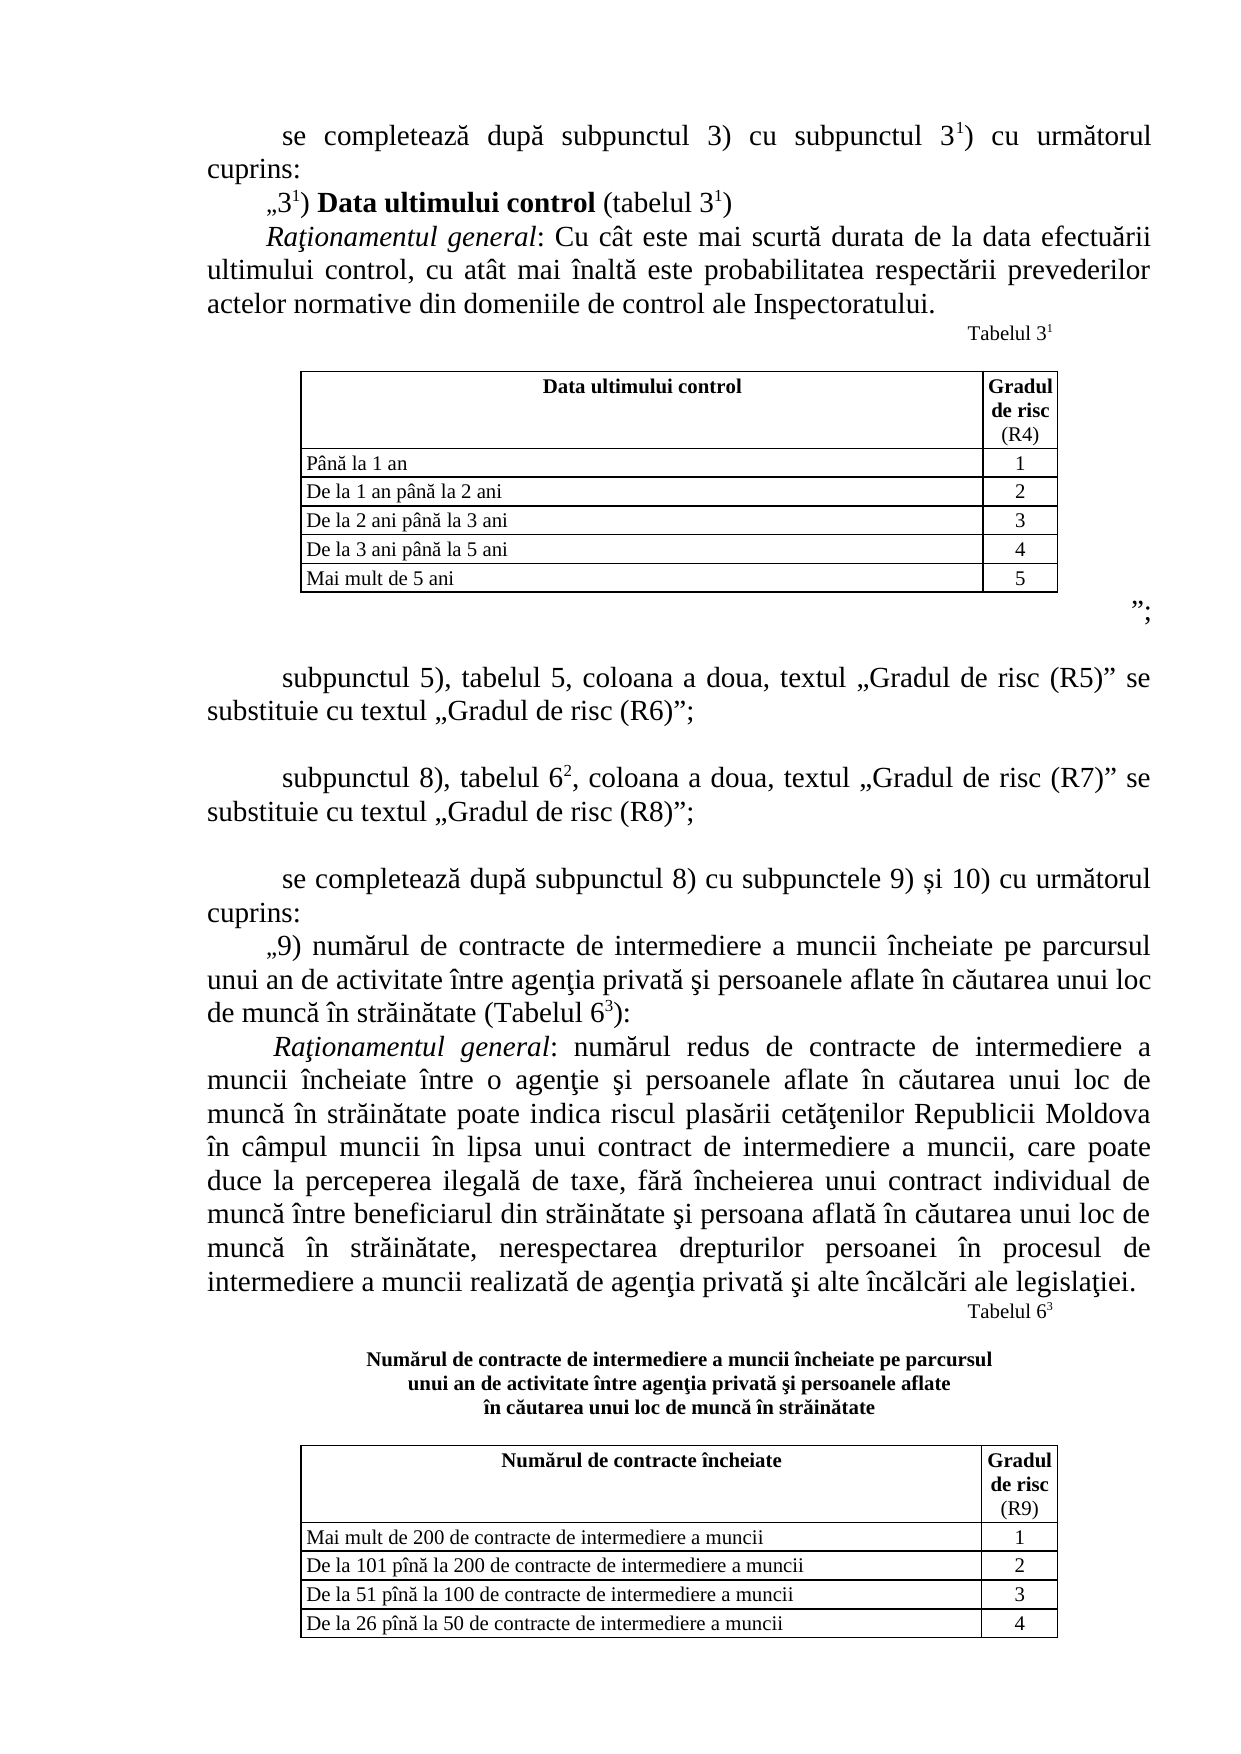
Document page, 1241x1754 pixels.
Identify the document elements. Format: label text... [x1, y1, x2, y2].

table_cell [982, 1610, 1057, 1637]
text se completează după subpunctul 8) cu subpunctele 9) și 10) cu următorul cuprins: [207, 861, 1152, 928]
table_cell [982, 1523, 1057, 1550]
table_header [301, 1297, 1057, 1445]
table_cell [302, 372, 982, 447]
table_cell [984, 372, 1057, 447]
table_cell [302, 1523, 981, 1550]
text ”; [207, 593, 1152, 626]
text „9) numărul de contracte de intermediere a muncii încheiate pe parcursul unui an de activitate între agenţia privată şi persoanele aflate în căutarea unui loc de muncă în străinătate (Tabelul 63): [207, 928, 1152, 1029]
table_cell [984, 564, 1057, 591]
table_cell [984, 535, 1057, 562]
text Raţionamentul general: Cu cât este mai scurtă durata de la data efectuării ultimului control, cu atât mai înaltă este probabilitatea respectării prevederilor actelor normative din domeniile de control ale Inspectoratului. [207, 219, 1152, 319]
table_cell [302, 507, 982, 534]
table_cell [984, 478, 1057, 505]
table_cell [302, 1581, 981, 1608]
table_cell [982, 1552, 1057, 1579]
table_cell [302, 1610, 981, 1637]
text Raţionamentul general: numărul redus de contracte de intermediere a muncii încheiate între o agenţie şi persoanele aflate în căutarea unui loc de muncă în străinătate poate indica riscul plasării cetăţenilor Republicii Moldova în câmpul muncii în lipsa unui contract de intermediere a muncii, care poate duce la perceperea ilegală de taxe, fără încheierea unui contract individual de muncă între beneficiarul din străinătate şi persoana aflată în căutarea unui loc de muncă în străinătate, nerespectarea drepturilor persoanei în procesul de intermediere a muncii realizată de agenţia privată şi alte încălcări ale legislaţiei. [207, 1029, 1152, 1297]
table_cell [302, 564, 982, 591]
text subpunctul 8), tabelul 62, coloana a doua, textul „Gradul de risc (R7)” se substituie cu textul „Gradul de risc (R8)”; [207, 761, 1152, 828]
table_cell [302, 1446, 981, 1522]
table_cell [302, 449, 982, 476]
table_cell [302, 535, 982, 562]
text „31) Data ultimului control (tabelul 31) [207, 185, 1152, 219]
text subpunctul 5), tabelul 5, coloana a doua, textul „Gradul de risc (R5)” se substituie cu textul „Gradul de risc (R6)”; [207, 660, 1152, 727]
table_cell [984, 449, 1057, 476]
text se completează după subpunctul 3) cu subpunctul 31) cu următorul cuprins: [207, 118, 1152, 185]
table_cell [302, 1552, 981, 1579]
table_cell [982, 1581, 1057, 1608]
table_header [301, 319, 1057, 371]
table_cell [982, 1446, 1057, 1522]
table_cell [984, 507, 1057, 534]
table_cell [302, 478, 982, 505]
